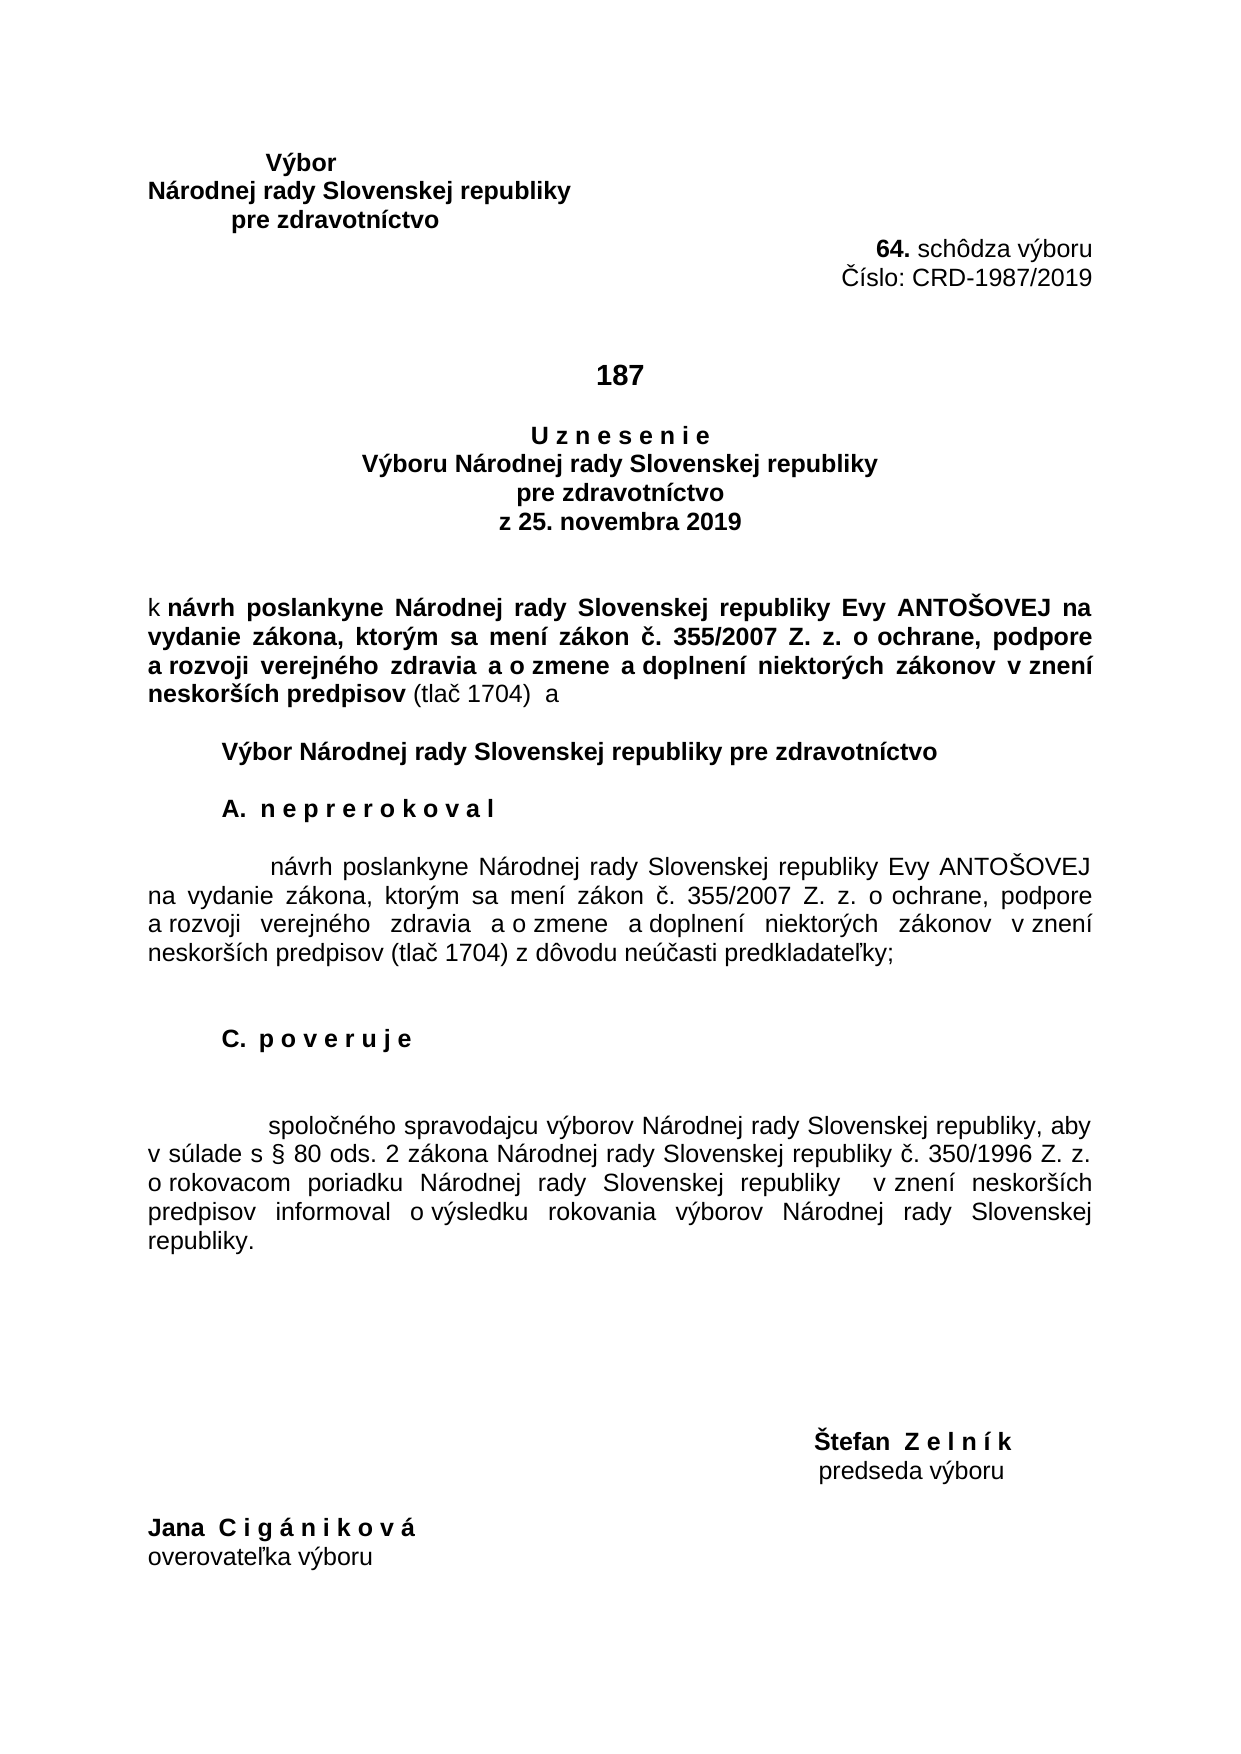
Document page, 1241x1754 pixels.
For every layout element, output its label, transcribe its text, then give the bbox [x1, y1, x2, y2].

text k návrh poslankyne Národnej rady Slovenskej republiky Evy ANTOŠOVEJ na vydanie zákona, ktorým sa mení zákon č. 355/2007 Z. z. o ochrane, podpore a rozvoji verejného zdravia a o zmene a doplnení niektorých zákonov v znení neskorších predpisov (tlač 1704) a [148, 593, 1093, 708]
text overovateľka výboru [148, 1542, 1093, 1571]
text pre zdravotníctvo [148, 205, 1093, 234]
text Výbor [148, 148, 1093, 176]
text Číslo: CRD-1987/2019 [148, 263, 1093, 291]
text Výboru Národnej rady Slovenej republiky [148, 449, 1093, 478]
text U z n e s e n i e [148, 421, 1093, 449]
text 64. schôdza výboru [148, 234, 1093, 263]
list p o v e r u j e [221, 1024, 1093, 1053]
text predseda výboru [664, 1456, 1093, 1484]
text z 25. novembra 2019 [148, 507, 1093, 536]
text Národnej rady Slovenskej republiky [148, 176, 1093, 205]
text Štefan Z e l n í k [664, 1427, 1093, 1456]
text A. n e p r e r o k o v a l [148, 794, 1093, 823]
text pre zdravotníctvo [148, 478, 1093, 507]
text návrh poslankyne Národnej rady Slovenskej republiky Evy ANTOŠOVEJ na vydanie zákona, ktorým sa mení zákon č. 355/2007 Z. z. o ochrane, podpore a rozvoji verejného zdravia a o zmene a doplnení niektorých zákonov v znení neskorších predpisov (tlač 1704) z dôvodu neúčasti predkladateľky; [148, 852, 1093, 967]
text Jana C i g á n i k o v á [148, 1513, 1093, 1542]
text spoločného spravodajcu výborov Národnej rady Slovenskej republiky, aby v súlade s § 80 ods. 2 zákona Národnej rady Slovenskej republiky č. 350/1996 Z. z. o rokovacom poriadku Národnej rady Slovenskej republiky v znení neskorších predpisov informoval o výsledku rokovania výborov Národnej rady Slovenskej republiky. [148, 1111, 1093, 1254]
text 187 [148, 358, 1093, 392]
text Výbor Národnej rady Slovenskej republiky pre zdravotníctvo [148, 737, 1093, 766]
